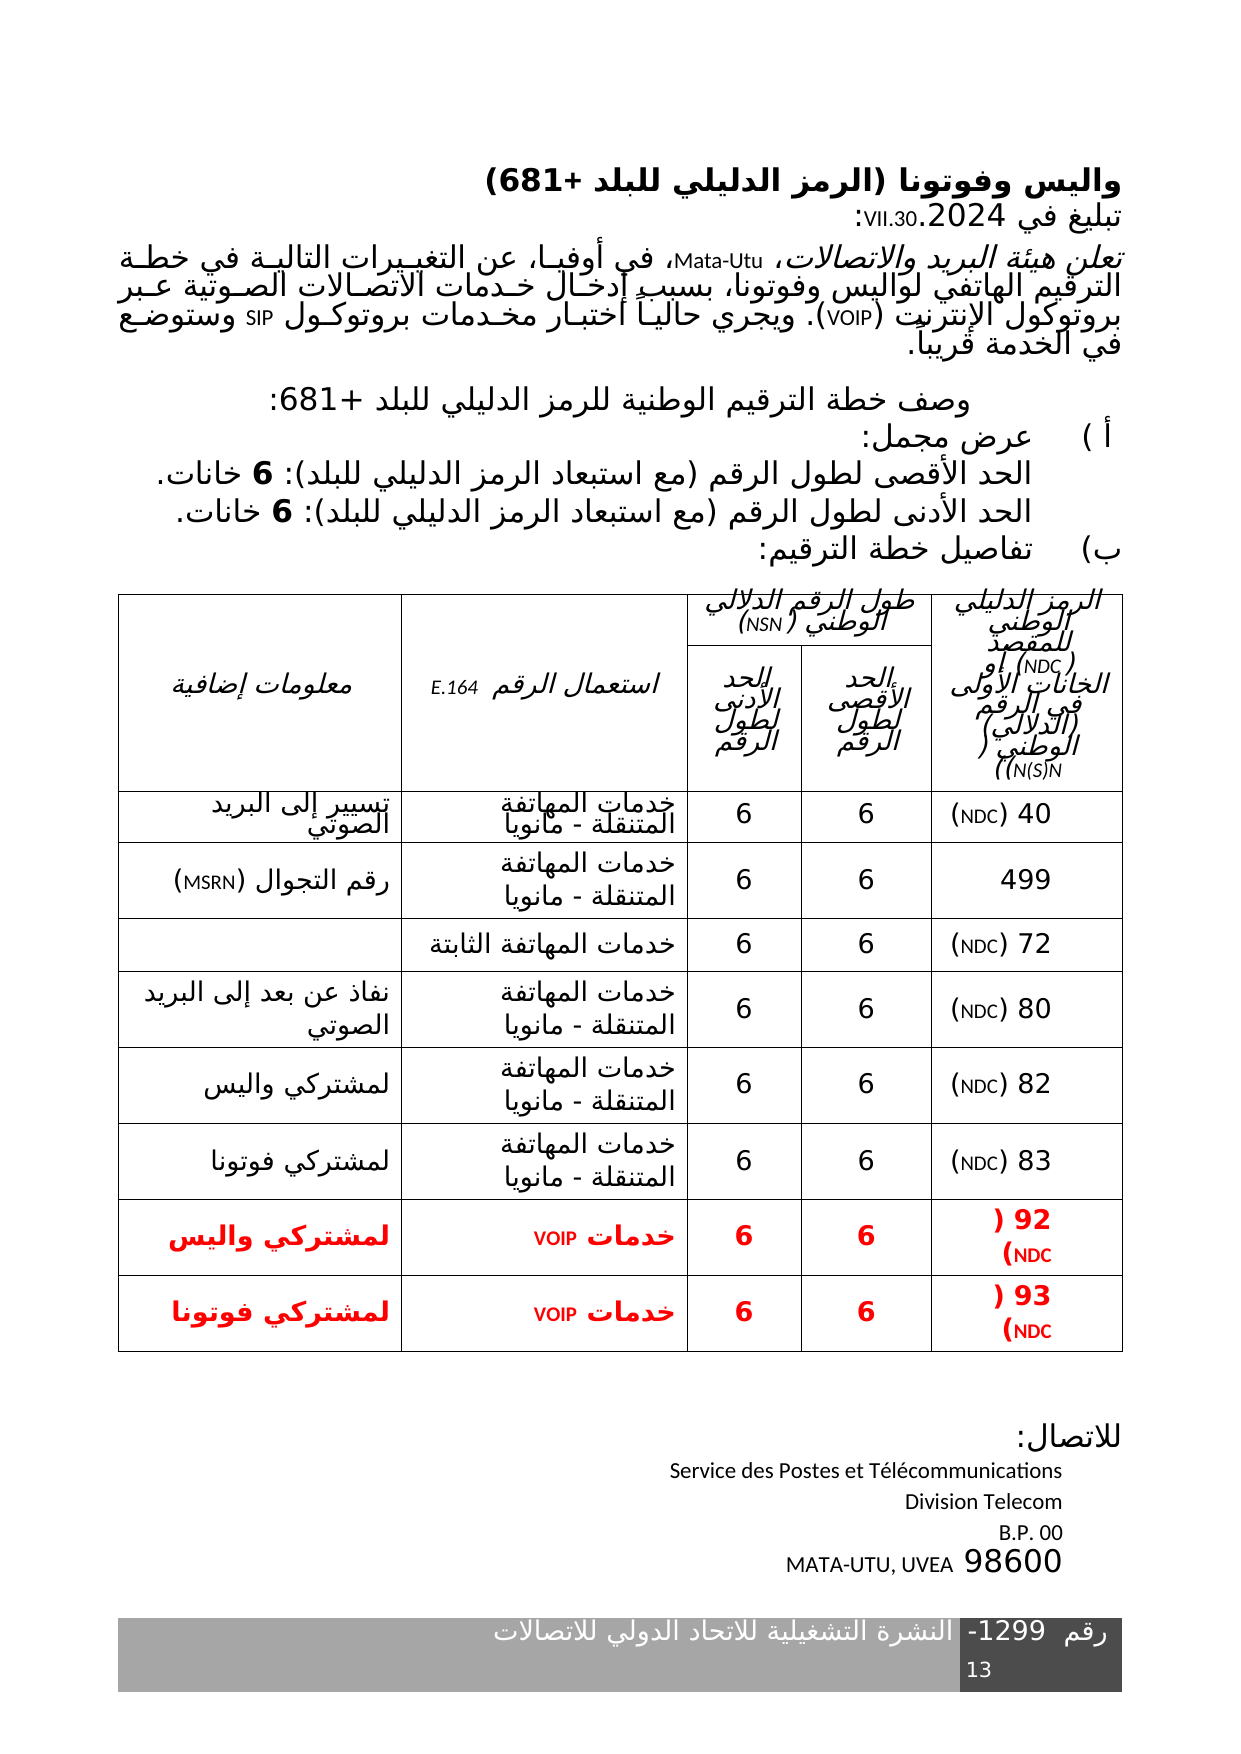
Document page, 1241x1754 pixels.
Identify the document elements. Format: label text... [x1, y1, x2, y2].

text الحد الأقصى لطول الرقم (مع استبعاد الرمز الدليلي للبلد): 6 خانات. [819, 462, 1122, 491]
text ب) تفاصيل خطة الترقيم: [118, 536, 843, 565]
table_header طول الرقم الدلالي الوطني (NSN) [688, 595, 931, 645]
table_cell 92 (NDC) [932, 1200, 1122, 1275]
table_cell 6 [802, 843, 931, 918]
table_cell 6 [688, 1276, 801, 1351]
table_cell 40 (NDC) [932, 792, 1122, 842]
table_cell خدمات المهاتفة المتنقلة - مانويا [402, 1124, 687, 1199]
table_cell خدمات المهاتفة الثابتة [402, 919, 687, 971]
table_cell 6 [688, 792, 801, 842]
table_cell خدمات المهاتفة المتنقلة - مانويا [402, 792, 687, 842]
text أ ) عرض مجمل: [118, 424, 1122, 453]
table_cell 83 (NDC) [932, 1124, 1122, 1199]
table_cell 6 [802, 1124, 931, 1199]
table_cell رقم التجوال (MSRN) [119, 843, 401, 918]
table_cell 82 (NDC) [932, 1048, 1122, 1123]
table_cell 6 [688, 919, 801, 971]
table_cell لمشتركي واليس [119, 1200, 401, 1275]
table_cell الحد الأدنى لطول الرقم [688, 646, 801, 791]
text الحد الأدنى لطول الرقم (مع استبعاد الرمز الدليلي للبلد): 6 خانات. [533, 499, 784, 528]
table_cell 6 [688, 843, 801, 918]
text الحد الأقصى لطول الرقم (مع استبعاد الرمز الدليلي للبلد): 6 خانات. [510, 462, 765, 491]
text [118, 1453, 1063, 1578]
text تبليغ في 2024.VII.30: [118, 204, 1097, 233]
text ‏وصف خطة الترقيم الوطنية للرمز الدليلي للبلد +681: [690, 387, 801, 416]
text الحد الأقصى لطول الرقم (مع استبعاد الرمز الدليلي للبلد): 6 خانات. [118, 462, 526, 491]
table_cell خدمات المهاتفة المتنقلة - مانويا [402, 972, 687, 1047]
text الحد الأدنى لطول الرقم (مع استبعاد الرمز الدليلي للبلد): 6 خانات. [118, 499, 546, 528]
table_cell لمشتركي فوتونا [119, 1124, 401, 1199]
table_cell 80 (NDC) [932, 972, 1122, 1047]
table_cell تسيير إلى البريد الصوتي [119, 792, 401, 842]
table_header معلومات إضافية [119, 595, 401, 791]
table_cell 72 (NDC) [932, 919, 1122, 971]
table_header استعمال الرقم E.164 [402, 595, 687, 791]
table_cell [119, 919, 401, 971]
table_cell 6 [802, 1200, 931, 1275]
table_cell 6 [688, 1124, 801, 1199]
table_cell 6 [802, 1276, 931, 1351]
table_cell 6 [802, 972, 931, 1047]
text تبليغ في 2024.VII.30: [1072, 204, 1122, 233]
table_cell خدمات المهاتفة المتنقلة - مانويا [402, 843, 687, 918]
table_cell خدمات المهاتفة المتنقلة - مانويا [402, 1048, 687, 1123]
table_cell 6 [802, 919, 931, 971]
text ‏وصف خطة الترقيم الوطنية للرمز الدليلي للبلد +681: [582, 387, 701, 416]
table_cell لمشتركي فوتونا [119, 1276, 401, 1351]
table_cell 6 [688, 972, 801, 1047]
table_cell الحد الأقصى لطول الرقم [802, 646, 931, 791]
table_cell 6 [802, 792, 931, 842]
text الحد الأدنى لطول الرقم (مع استبعاد الرمز الدليلي للبلد): 6 خانات. [840, 499, 1122, 528]
text ب) تفاصيل خطة الترقيم: [821, 536, 1122, 565]
table_cell خدمات VOIP [402, 1200, 687, 1275]
text واليس وفوتونا (الرمز الدليلي للبلد +681) [841, 168, 1084, 197]
table_cell لمشتركي واليس [119, 1048, 401, 1123]
table_cell نفاذ عن بعد إلى البريد الصوتي [119, 972, 401, 1047]
table_header الرمز الدليلي الوطني للمقصد (NDC) أو الخانات الأولى في الرقم (الدلالي) الوطني (N(S)N)) [932, 595, 1122, 791]
table_cell 6 [802, 1048, 931, 1123]
text ‏وصف خطة الترقيم الوطنية للرمز الدليلي للبلد +681: [778, 387, 1122, 416]
text واليس وفوتونا (الرمز الدليلي للبلد +681) [118, 168, 854, 197]
table_cell 6 [688, 1200, 801, 1275]
table_cell خدمات VOIP [402, 1276, 687, 1351]
text ‏وصف خطة الترقيم الوطنية للرمز الدليلي للبلد +681: [118, 387, 595, 416]
table_cell 93 (NDC) [932, 1276, 1122, 1351]
table_cell 499 [932, 843, 1122, 918]
table_cell 6 [688, 1048, 801, 1123]
text للاتصال: [118, 1424, 1122, 1453]
text ‏تعلن هيئة البريد والاتصالات، Mata-Utu، في أوفيا، عن التغييرات التالية في خطة الترقيم الهاتفي لواليس وفوتونا، بسبب إدخال خدمات الاتصالات الصوتية عبر بروتوكول الإنترنت (VOIP). ويجري حالياً اختبار مخدمات بروتوكول ‎SIP ‏وستوضع في الخدمة قريباً.‎ [118, 245, 1122, 362]
